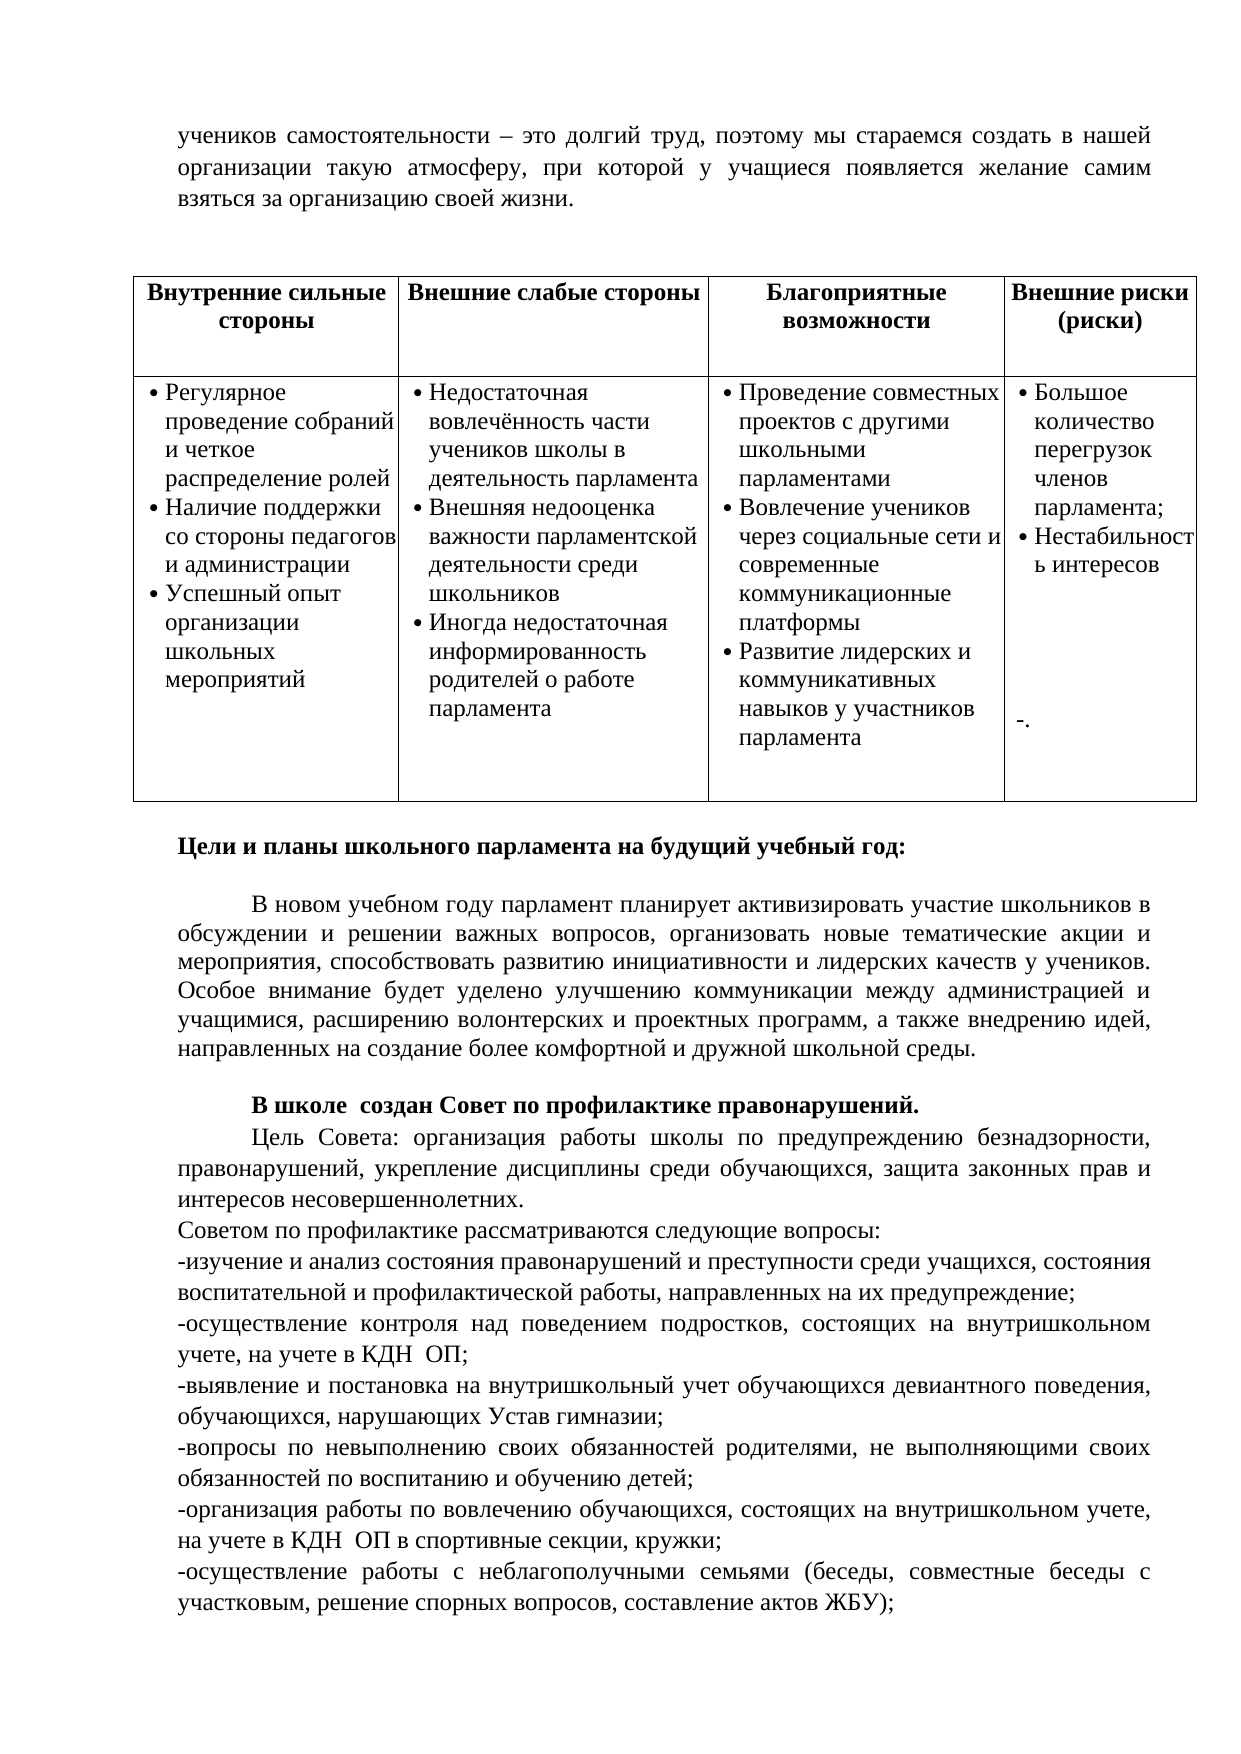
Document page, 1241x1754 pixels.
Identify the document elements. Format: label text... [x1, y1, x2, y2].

text В новом учебном году парламент планирует активизировать участие школьников в обсуждении и решении важных вопросов, организовать новые тематические акции и мероприятия, способствовать развитию инициативности и лидерских качеств у учеников. Особое внимание будет уделено улучшению коммуникации между администрацией и учащимися, расширению волонтерских и проектных программ, а также внедрению идей, направленных на создание более комфортной и дружной школьной среды. [177, 889, 1152, 1061]
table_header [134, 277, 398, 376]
text Советом по профилактике рассматриваются следующие вопросы: [177, 1215, 1152, 1243]
text -выявление и постановка на внутришкольный учет обучающихся девиантного поведения, обучающихся, нарушающих Устав гимназии; [177, 1370, 1152, 1430]
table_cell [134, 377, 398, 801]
text -изучение и анализ состояния правонарушений и преступности среди учащихся, состояния воспитательной и профилактической работы, направленных на их предупреждение; [177, 1246, 1152, 1306]
text -осуществление работы с неблагополучными семьями (беседы, совместные беседы с участковым, решение спорных вопросов, составление актов ЖБУ); [177, 1556, 1152, 1616]
text -организация работы по вовлечению обучающихся, состоящих на внутришкольном учете, на учете в КДН ОП в спортивные секции, кружки; [177, 1494, 1152, 1554]
text Цели и планы школьного парламента на будущий учебный год: [177, 831, 1152, 860]
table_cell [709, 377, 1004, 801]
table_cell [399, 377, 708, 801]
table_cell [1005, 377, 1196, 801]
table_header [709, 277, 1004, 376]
text Цель Совета: организация работы школы по предупреждению безнадзорности, правонарушений, укрепление дисциплины среди обучающихся, защита законных прав и интересов несовершеннолетних. [177, 1122, 1152, 1212]
text -вопросы по невыполнению своих обязанностей родителями, не выполняющими своих обязанностей по воспитанию и обучению детей; [177, 1432, 1152, 1492]
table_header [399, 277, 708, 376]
text -осуществление контроля над поведением подростков, состоящих на внутришкольном учете, на учете в КДН ОП; [177, 1308, 1152, 1368]
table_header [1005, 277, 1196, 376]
text В школе создан Совет по профилактике правонарушений. [177, 1091, 1152, 1119]
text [177, 118, 1152, 212]
